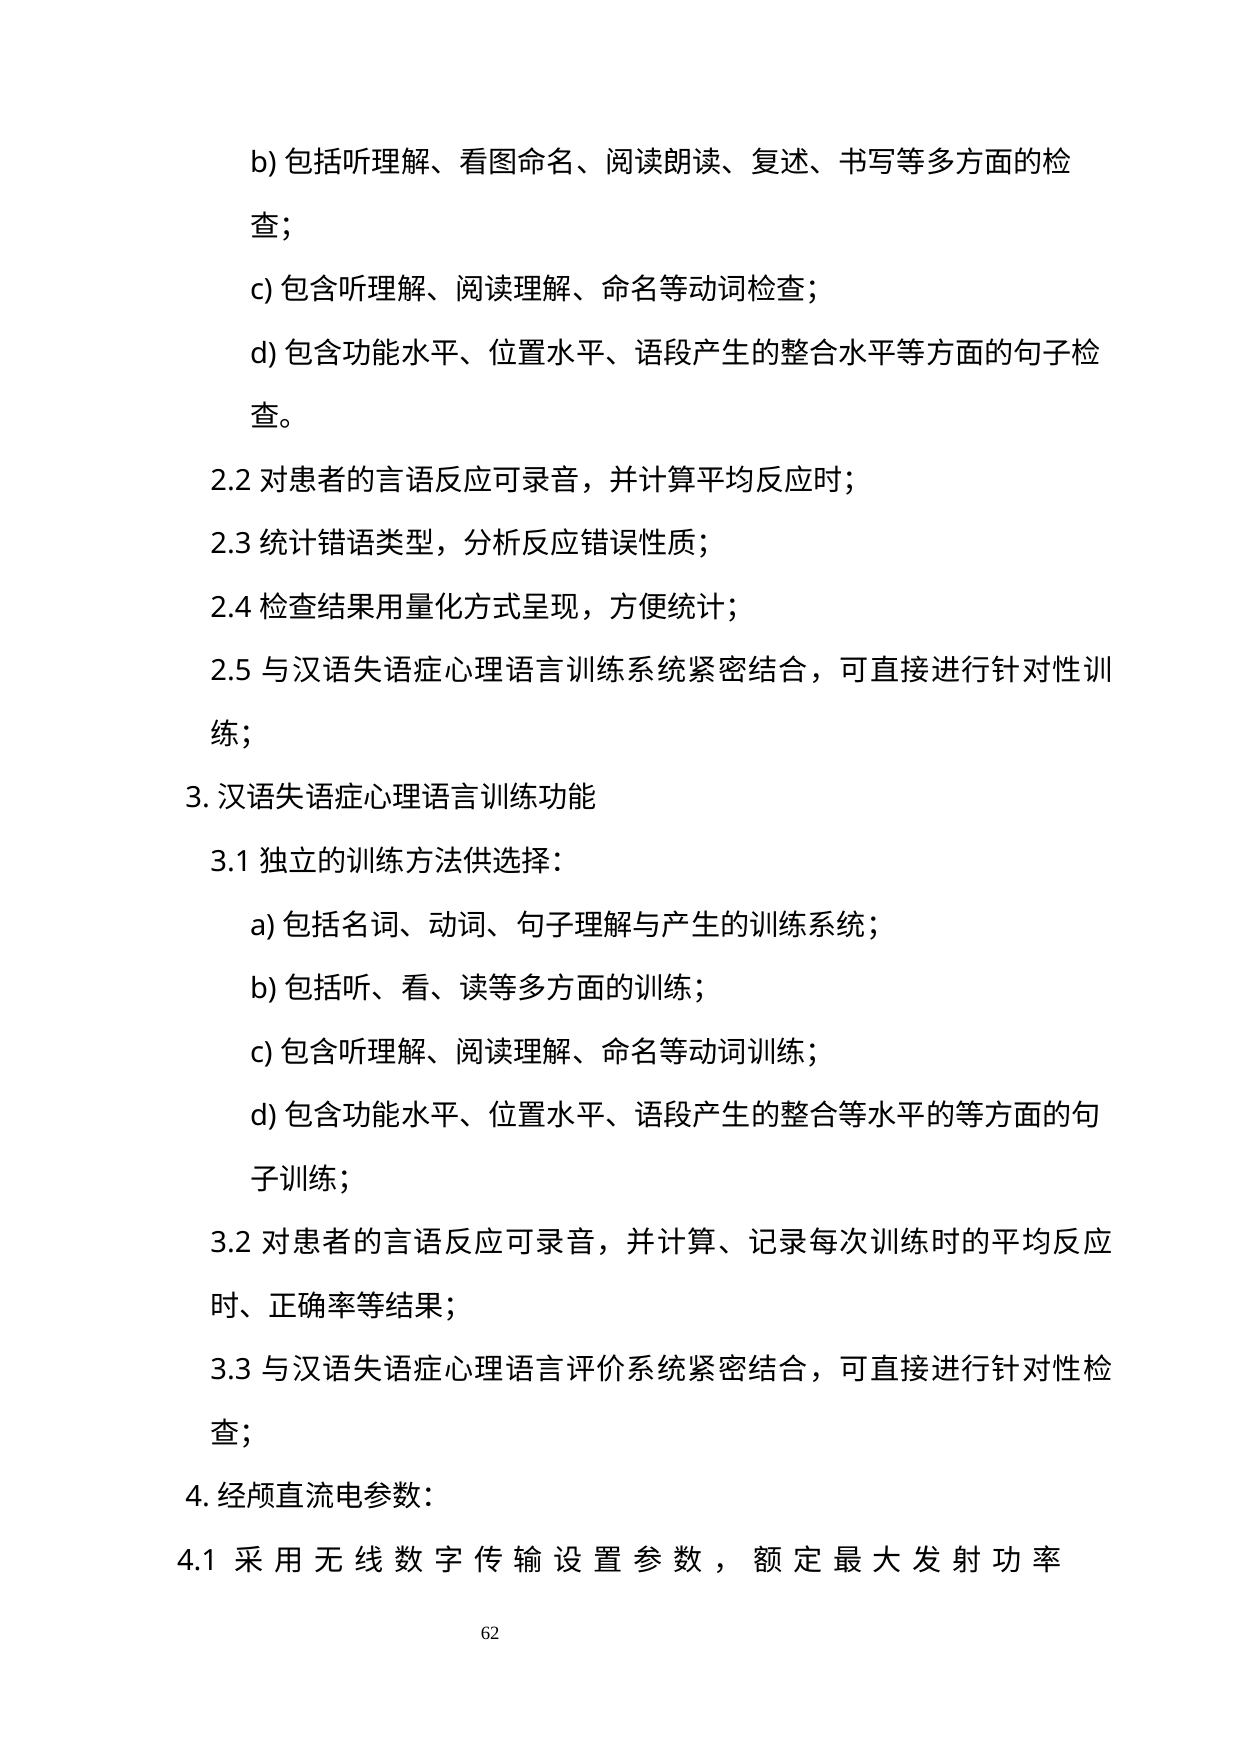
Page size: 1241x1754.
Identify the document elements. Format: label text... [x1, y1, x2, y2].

text 2.3 统计错语类型，分析反应错误性质； [210, 520, 1114, 562]
text 3. 汉语失语症心理语言训练功能 [185, 774, 1114, 816]
list 包含听理解、阅读理解、命名等动词训练； [250, 1028, 1114, 1071]
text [148, 1536, 1062, 1578]
text 4. 经颅直流电参数： [185, 1473, 1114, 1515]
list 包含功能水平、位置水平、语段产生的整合等水平的等方面的句子训练； [250, 1092, 1114, 1197]
list 包括听理解、看图命名、阅读朗读、复述、书写等多方面的检查； [250, 139, 1114, 245]
text 3.1 独立的训练方法供选择： [210, 837, 1114, 880]
list 包含功能水平、位置水平、语段产生的整合水平等方面的句子检查。 [250, 329, 1114, 435]
text 2.5 与汉语失语症心理语言训练系统紧密结合，可直接进行针对性训练； [210, 647, 1114, 753]
text 2.2 对患者的言语反应可录音，并计算平均反应时； [210, 456, 1114, 499]
list 包含听理解、阅读理解、命名等动词检查； [250, 266, 1114, 308]
text 3.2 对患者的言语反应可录音，并计算、记录每次训练时的平均反应时、正确率等结果； [210, 1219, 1114, 1324]
text 2.4 检查结果用量化方式呈现，方便统计； [210, 583, 1114, 626]
list 包括名词、动词、句子理解与产生的训练系统； [250, 901, 1114, 943]
list 包括听、看、读等多方面的训练； [250, 964, 1114, 1007]
text 3.3 与汉语失语症心理语言评价系统紧密结合，可直接进行针对性检查； [210, 1346, 1114, 1451]
